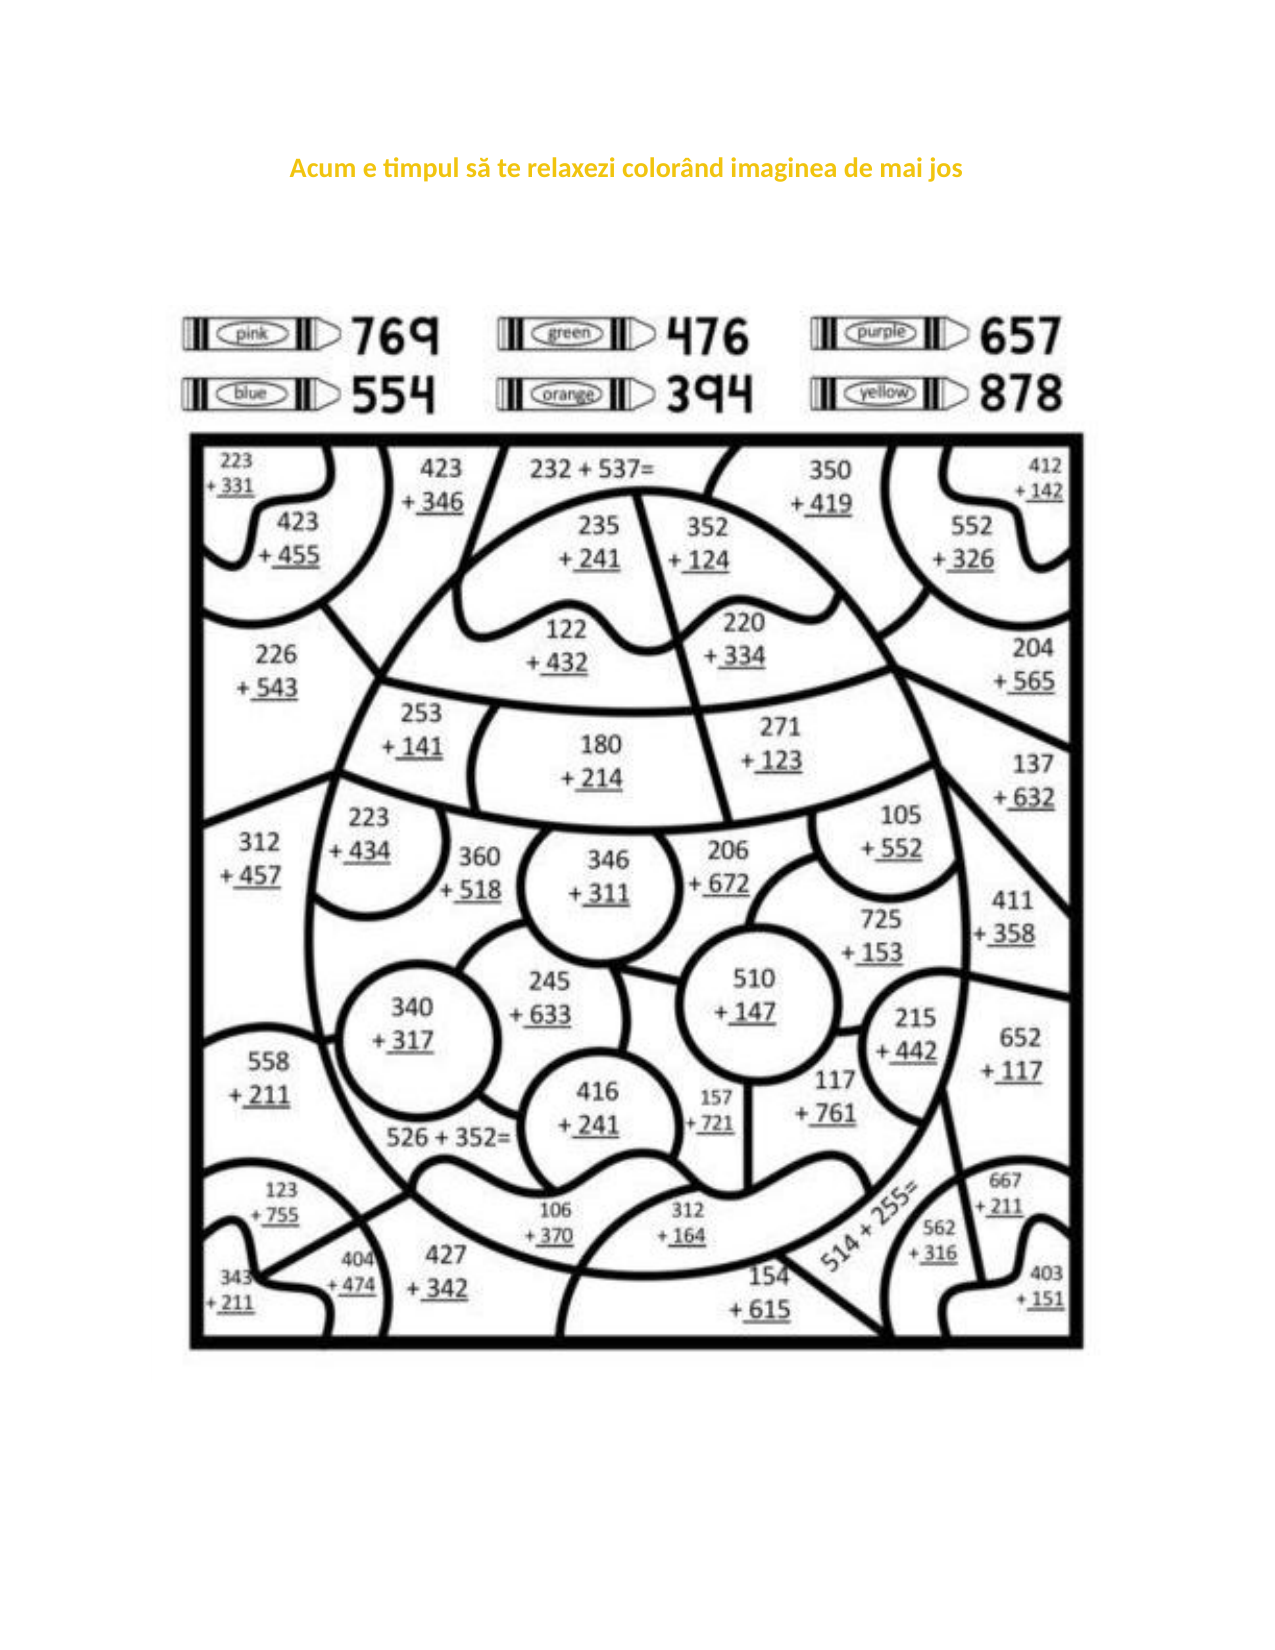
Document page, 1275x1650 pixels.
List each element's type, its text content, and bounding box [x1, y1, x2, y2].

picture [150, 305, 1111, 1383]
text Acum e timpul să te relaxezi colorând imaginea de mai jos [150, 150, 1125, 184]
